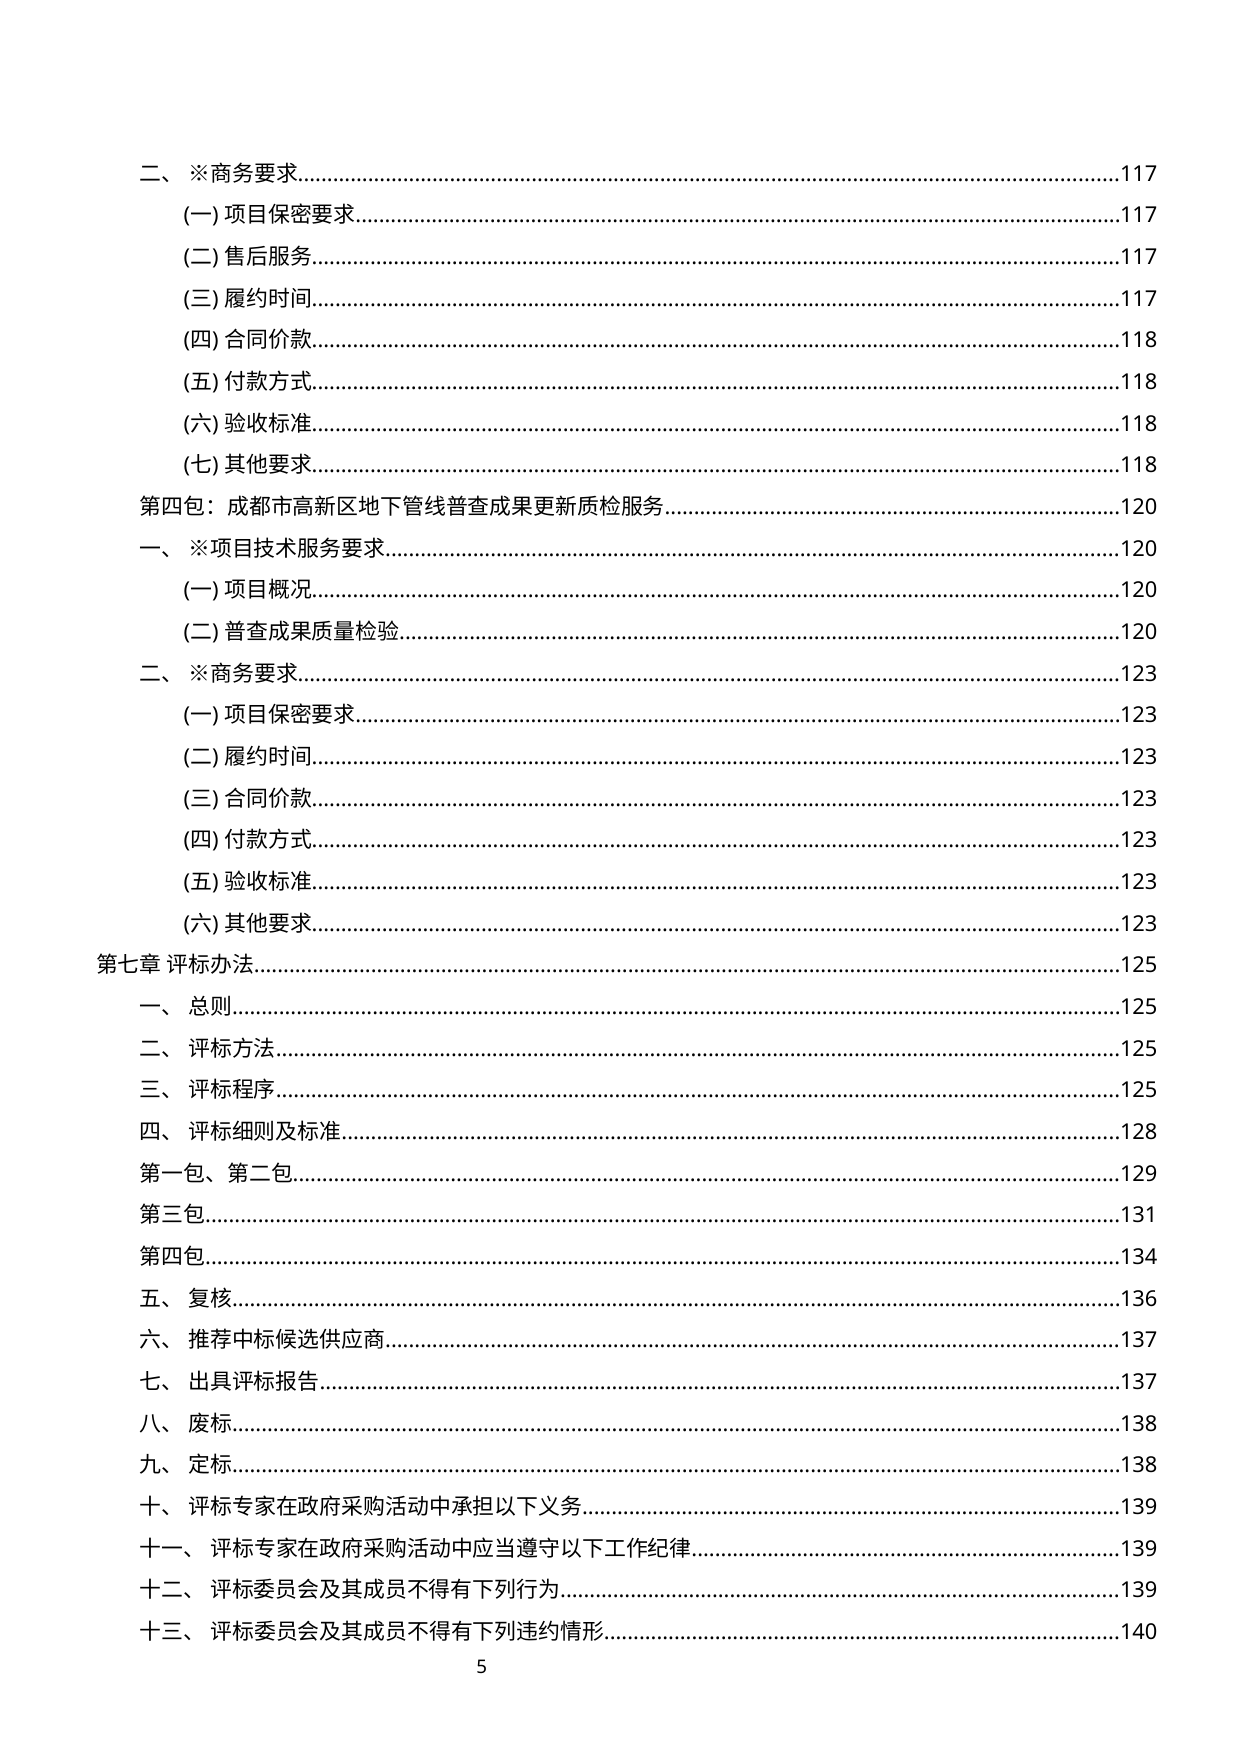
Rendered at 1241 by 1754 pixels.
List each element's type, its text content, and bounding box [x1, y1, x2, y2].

text (一) 项目保密要求 123 [183, 689, 1157, 731]
text (三) 履约时间 117 [183, 273, 1157, 314]
text (二) 售后服务 117 [183, 231, 1157, 273]
text (六) 验收标准 118 [183, 398, 1157, 439]
text 二、 ※商务要求 123 [139, 648, 1157, 689]
text (三) 合同价款 123 [183, 773, 1157, 814]
text 九、 定标 138 [139, 1439, 1157, 1481]
text (二) 履约时间 123 [183, 731, 1157, 773]
text 一、 ※项目技术服务要求 120 [139, 523, 1157, 564]
text (一) 项目概况 120 [183, 564, 1157, 606]
text 第三包 131 [139, 1189, 1157, 1231]
text (四) 合同价款 118 [183, 314, 1157, 356]
text 第四包 134 [139, 1231, 1157, 1273]
text (五) 验收标准 123 [183, 856, 1157, 898]
text (六) 其他要求 123 [183, 898, 1157, 939]
text 十、 评标专家在政府采购活动中承担以下义务 139 [139, 1481, 1157, 1523]
text 第七章 评标办法 125 [96, 939, 1157, 981]
text 十二、 评标委员会及其成员不得有下列行为 139 [139, 1564, 1157, 1606]
text 十一、 评标专家在政府采购活动中应当遵守以下工作纪律 139 [139, 1523, 1157, 1564]
text 十三、 评标委员会及其成员不得有下列违约情形 140 [139, 1606, 1157, 1648]
text 二、 ※商务要求 117 [139, 148, 1157, 189]
text (七) 其他要求 118 [183, 439, 1157, 481]
text (二) 普查成果质量检验 120 [183, 606, 1157, 648]
text 五、 复核 136 [139, 1273, 1157, 1314]
text (一) 项目保密要求 117 [183, 189, 1157, 231]
text 二、 评标方法 125 [139, 1023, 1157, 1064]
text 七、 出具评标报告 137 [139, 1356, 1157, 1398]
text 三、 评标程序 125 [139, 1064, 1157, 1106]
text 八、 废标 138 [139, 1398, 1157, 1439]
text 第四包：成都市高新区地下管线普查成果更新质检服务 120 [139, 481, 1157, 523]
text 六、 推荐中标候选供应商 137 [139, 1314, 1157, 1356]
text 第一包、第二包 129 [139, 1148, 1157, 1189]
text (五) 付款方式 118 [183, 356, 1157, 398]
text 四、 评标细则及标准 128 [139, 1106, 1157, 1148]
text 一、 总则 125 [139, 981, 1157, 1023]
text (四) 付款方式 123 [183, 814, 1157, 856]
